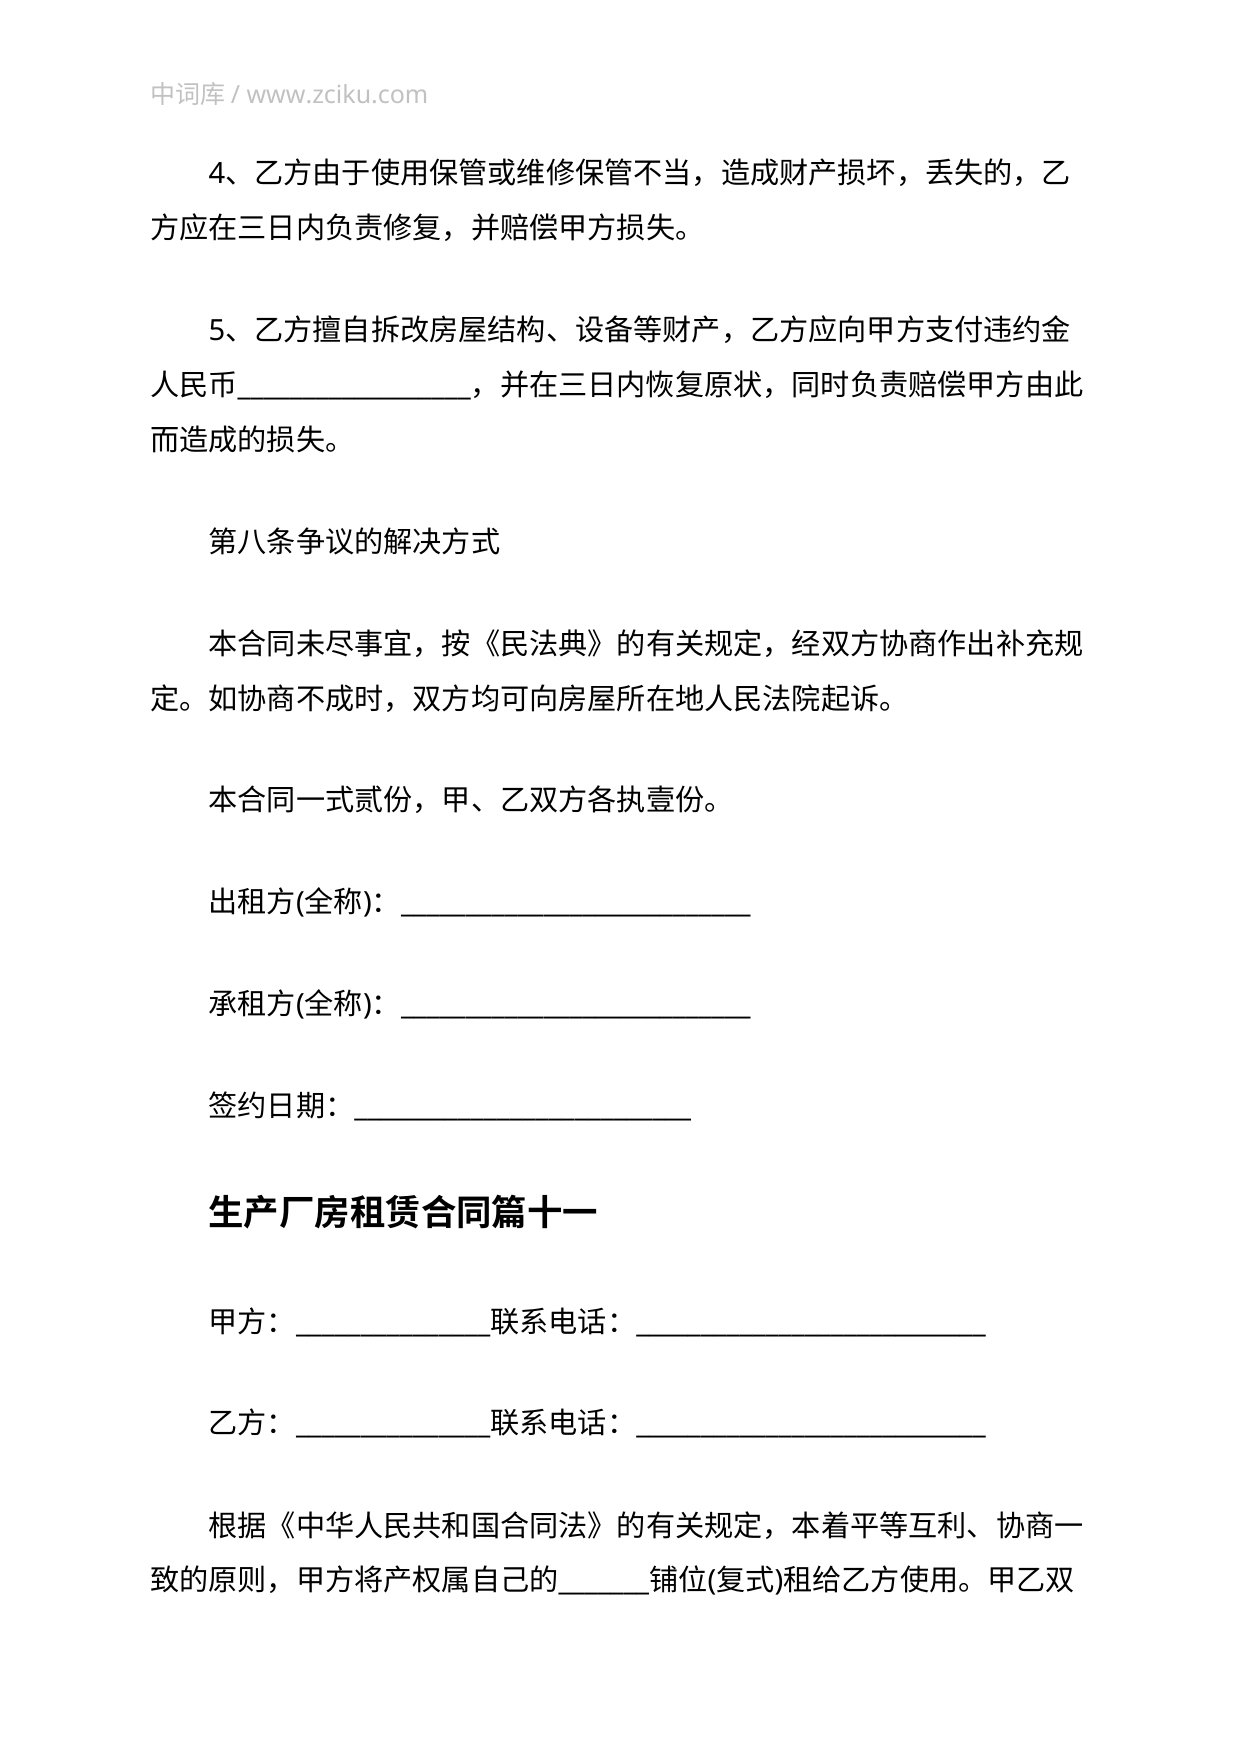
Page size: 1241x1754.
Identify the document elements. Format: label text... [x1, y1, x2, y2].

text 乙方：_______________联系电话：___________________________ [150, 1400, 1090, 1442]
text 本合同未尽事宜，按《民法典》的有关规定，经双方协商作出补充规定。如协商不成时，双方均可向房屋所在地人民法院起诉。 [150, 620, 1090, 717]
text 甲方：_______________联系电话：___________________________ [150, 1298, 1090, 1341]
text 生产厂房租赁合同篇十一 [150, 1185, 1090, 1236]
text 签约日期：__________________________ [150, 1083, 1090, 1125]
text 出租方(全称)：___________________________ [150, 879, 1090, 921]
text 4、乙方由于使用保管或维修保管不当，造成财产损坏，丢失的，乙方应在三日内负责修复，并赔偿甲方损失。 [150, 150, 1090, 247]
text 5、乙方擅自拆改房屋结构、设备等财产，乙方应向甲方支付违约金人民币__________________，并在三日内恢复原状，同时负责赔偿甲方由此而造成的损失。 [150, 307, 1090, 459]
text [150, 1502, 1090, 1599]
text 第八条争议的解决方式 [150, 518, 1090, 561]
text 本合同一式贰份，甲、乙双方各执壹份。 [150, 777, 1090, 819]
text 承租方(全称)：___________________________ [150, 981, 1090, 1023]
